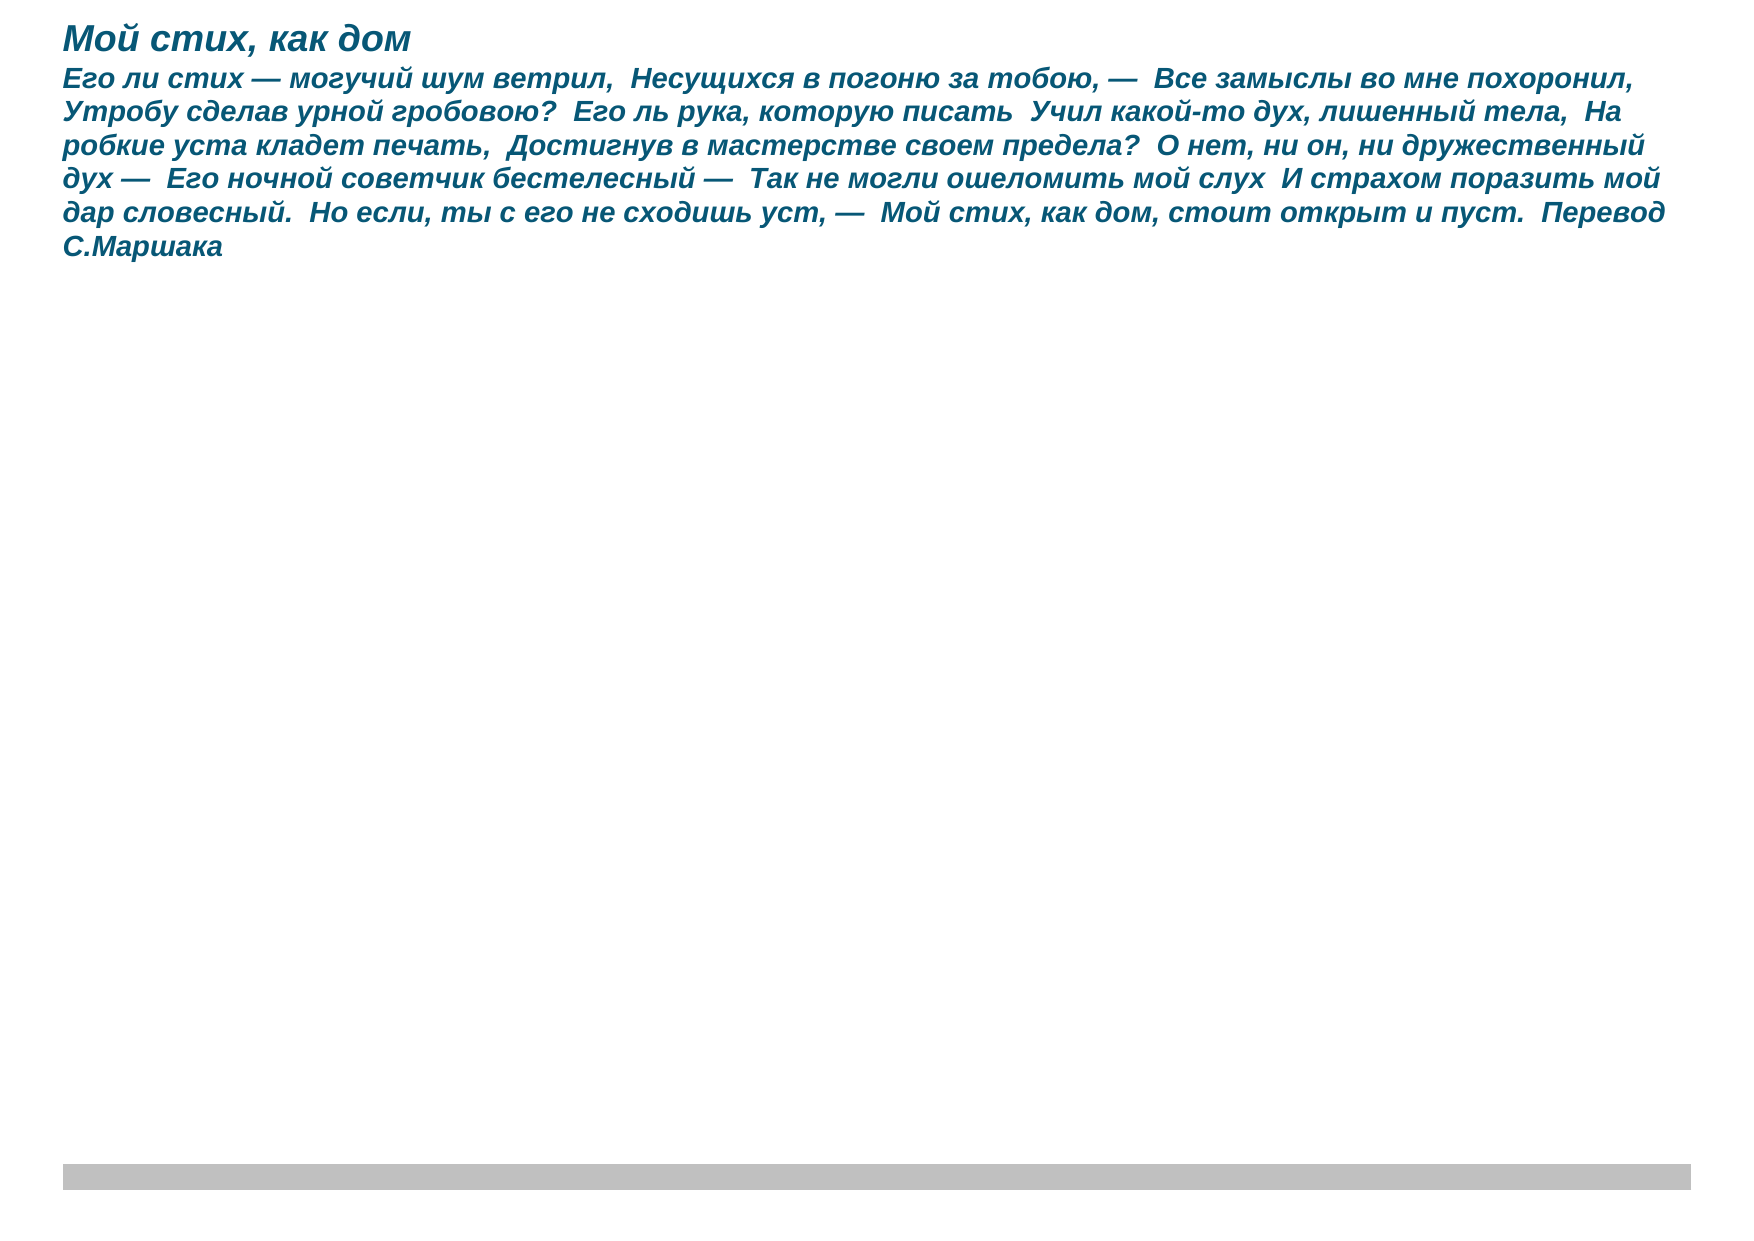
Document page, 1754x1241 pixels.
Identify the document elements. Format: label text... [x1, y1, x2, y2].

text Его ли стих — могучий шум ветрил, [62, 61, 1691, 262]
subtitle Мой стих, как дом [62, 17, 1691, 60]
